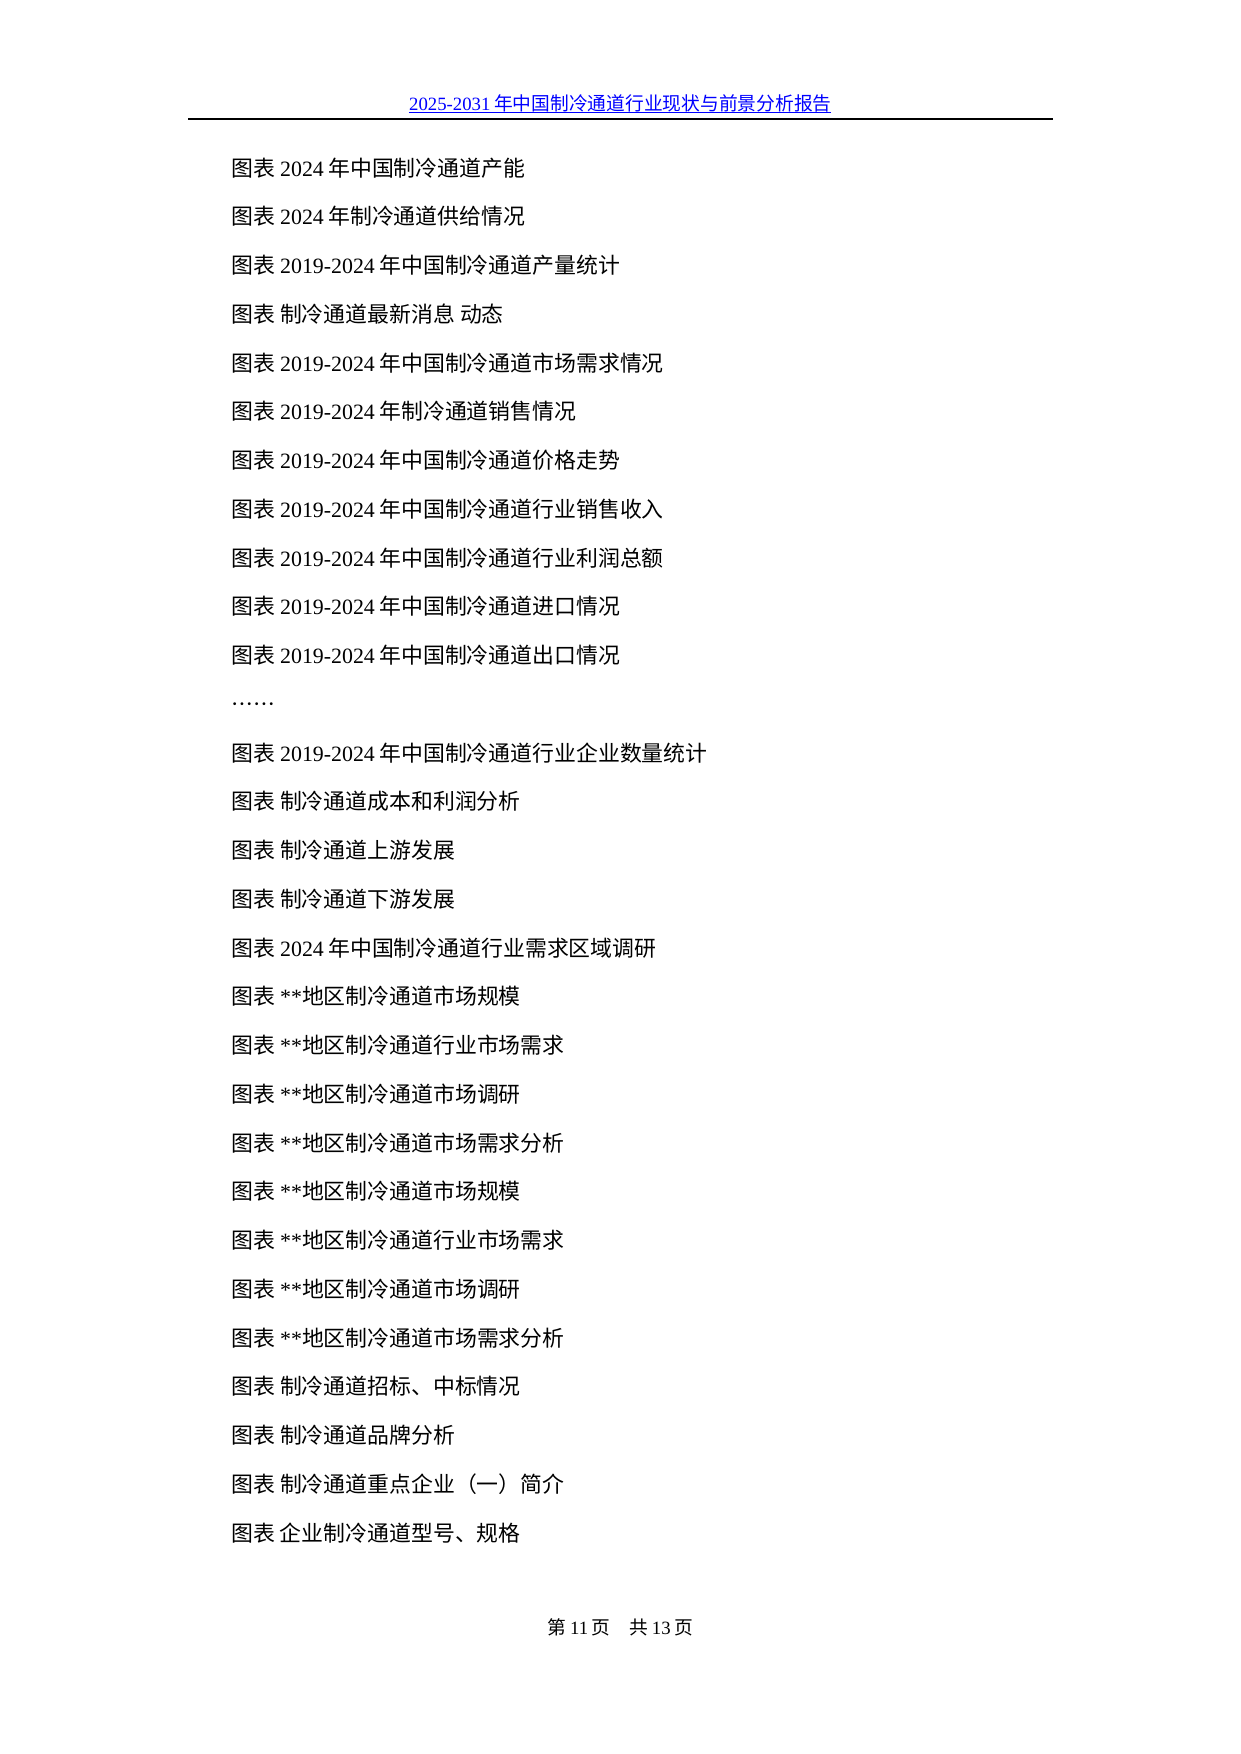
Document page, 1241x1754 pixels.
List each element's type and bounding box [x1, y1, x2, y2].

text [187, 150, 1053, 1548]
